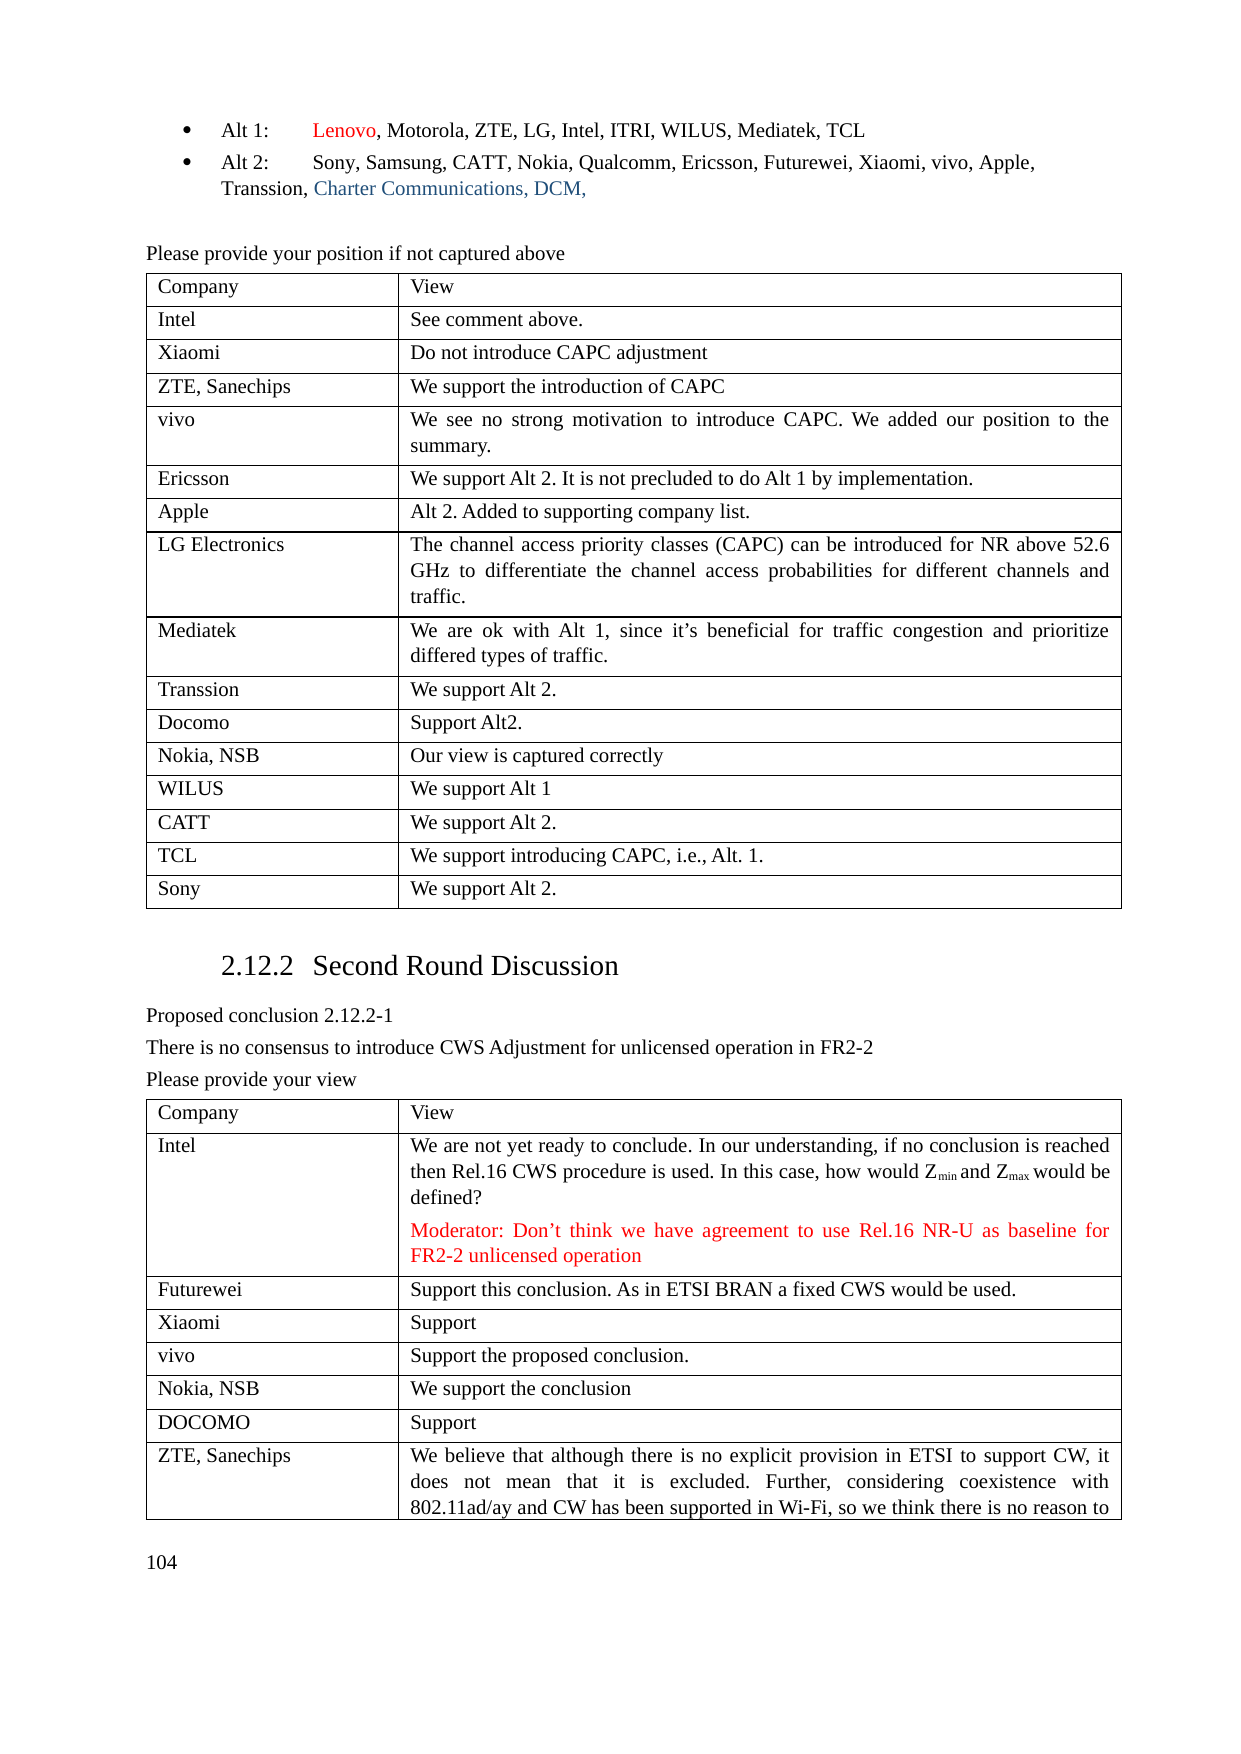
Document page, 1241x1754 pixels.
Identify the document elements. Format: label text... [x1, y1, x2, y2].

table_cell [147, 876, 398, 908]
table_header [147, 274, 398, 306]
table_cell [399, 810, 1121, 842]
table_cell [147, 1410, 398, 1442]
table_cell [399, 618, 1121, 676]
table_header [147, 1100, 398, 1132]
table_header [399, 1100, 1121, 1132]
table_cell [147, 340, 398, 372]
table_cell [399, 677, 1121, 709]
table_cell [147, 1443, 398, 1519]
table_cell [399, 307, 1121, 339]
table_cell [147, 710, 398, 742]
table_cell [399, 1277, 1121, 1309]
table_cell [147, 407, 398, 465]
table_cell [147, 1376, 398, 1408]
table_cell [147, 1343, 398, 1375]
text There is no consensus to introduce CWS Adjustment for unlicensed operation in FR2-2 [146, 1035, 1122, 1059]
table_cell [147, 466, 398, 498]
list Alt 2: Sony, Samsung, CATT, Nokia, Qualcomm, Ericsson, Futurewei, Xiaomi, vivo, Apple, Transsion, Charter Communications, DCM, [183, 150, 1122, 200]
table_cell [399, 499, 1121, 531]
subtitle Second Round Discussion [221, 948, 1122, 981]
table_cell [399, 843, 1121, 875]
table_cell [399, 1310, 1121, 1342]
text Proposed conclusion 2.12.2-1 [146, 1003, 1122, 1027]
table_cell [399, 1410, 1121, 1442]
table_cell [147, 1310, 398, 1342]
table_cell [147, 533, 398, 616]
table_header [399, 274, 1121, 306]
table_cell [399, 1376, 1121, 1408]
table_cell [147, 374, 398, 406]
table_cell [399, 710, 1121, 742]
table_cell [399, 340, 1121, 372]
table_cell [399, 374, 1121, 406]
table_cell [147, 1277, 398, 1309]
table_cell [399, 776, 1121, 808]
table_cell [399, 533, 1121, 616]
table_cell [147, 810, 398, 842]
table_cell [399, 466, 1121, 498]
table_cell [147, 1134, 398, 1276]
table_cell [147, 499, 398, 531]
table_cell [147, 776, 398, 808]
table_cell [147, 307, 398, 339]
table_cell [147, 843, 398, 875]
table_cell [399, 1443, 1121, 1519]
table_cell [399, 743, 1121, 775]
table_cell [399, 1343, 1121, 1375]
text Please provide your position if not captured above [146, 241, 1122, 265]
list Alt 1: Lenovo, Motorola, ZTE, LG, Intel, ITRI, WILUS, Mediatek, TCL [183, 118, 1122, 142]
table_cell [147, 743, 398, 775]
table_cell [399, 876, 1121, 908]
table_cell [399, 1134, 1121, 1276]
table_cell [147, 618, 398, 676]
text Please provide your view [146, 1067, 1122, 1091]
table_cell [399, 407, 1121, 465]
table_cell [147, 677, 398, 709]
